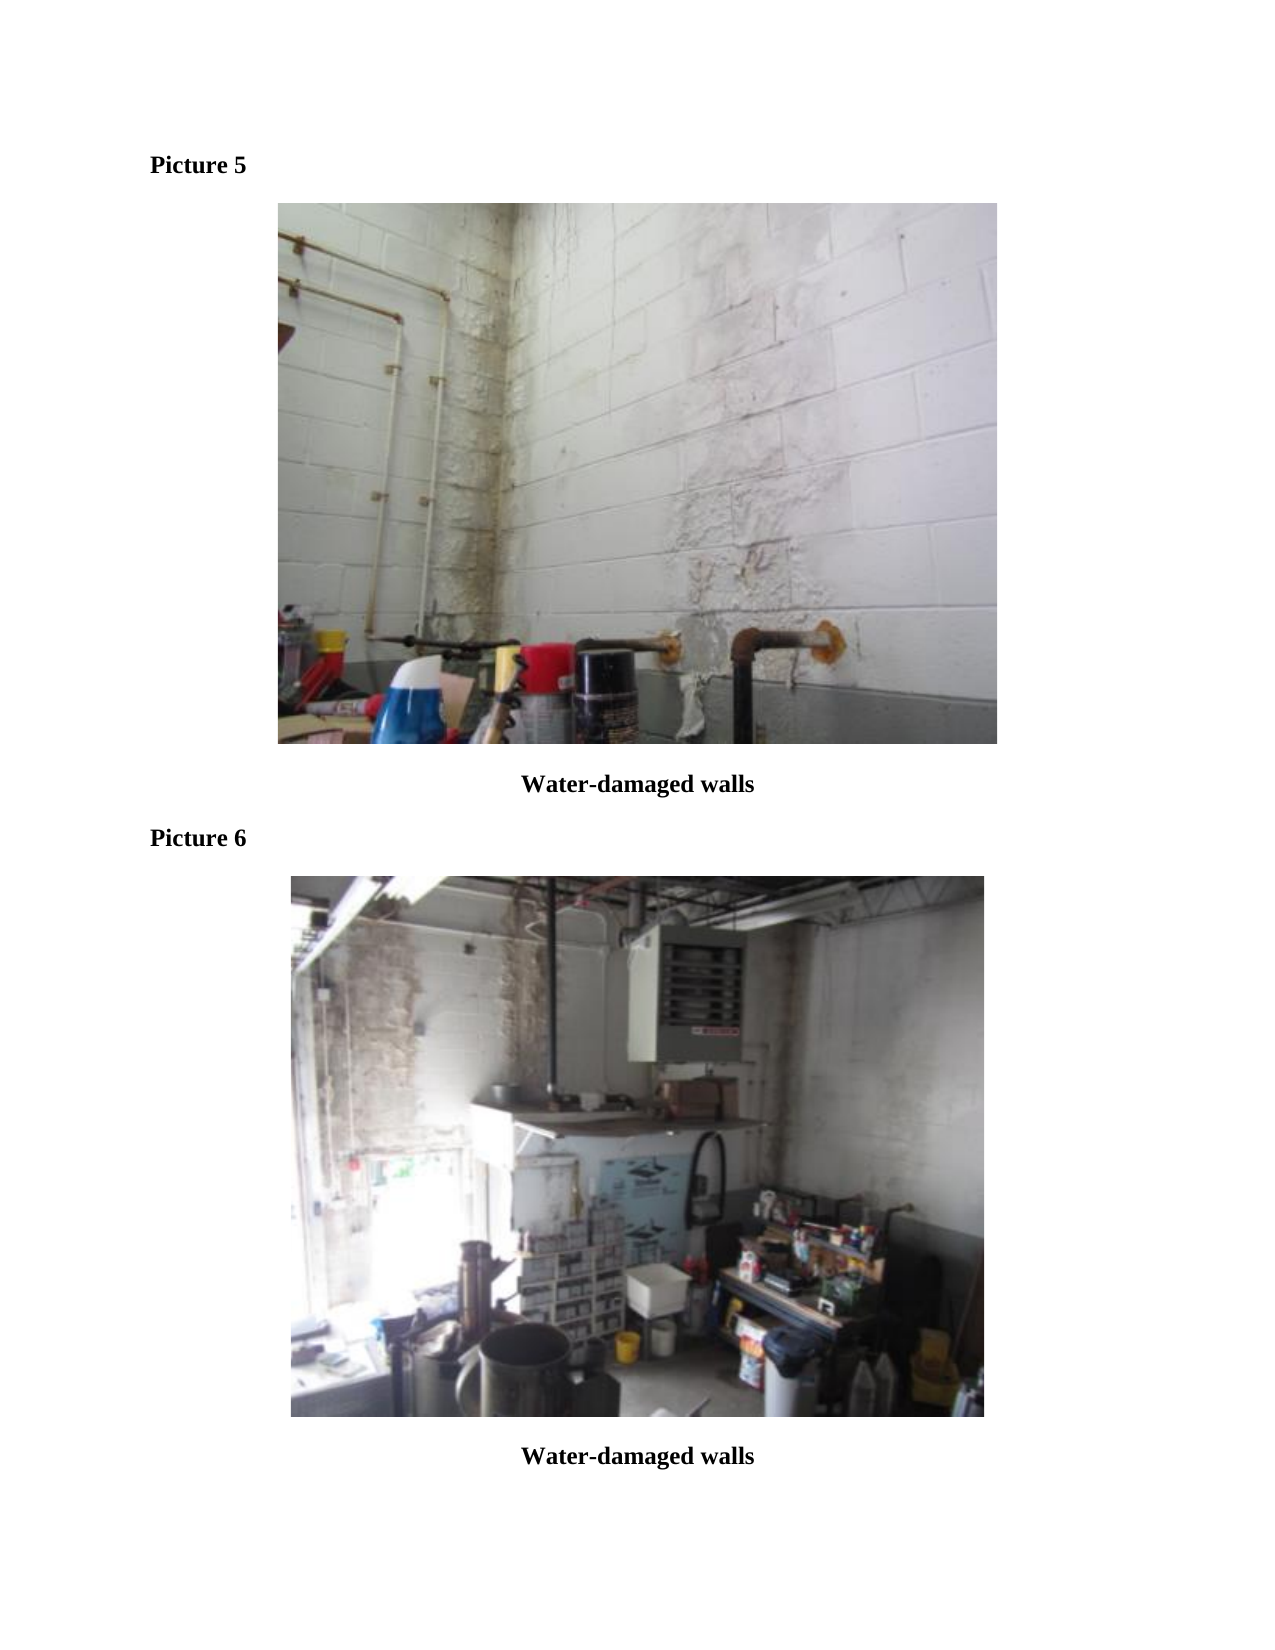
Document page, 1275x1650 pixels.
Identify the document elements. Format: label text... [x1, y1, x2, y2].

picture [277, 203, 998, 744]
text Water-damaged walls [150, 1441, 1125, 1470]
text Picture 6 [150, 823, 1125, 852]
text Water-damaged walls [150, 769, 1125, 798]
picture [290, 876, 985, 1417]
text Picture 5 [150, 150, 1125, 179]
